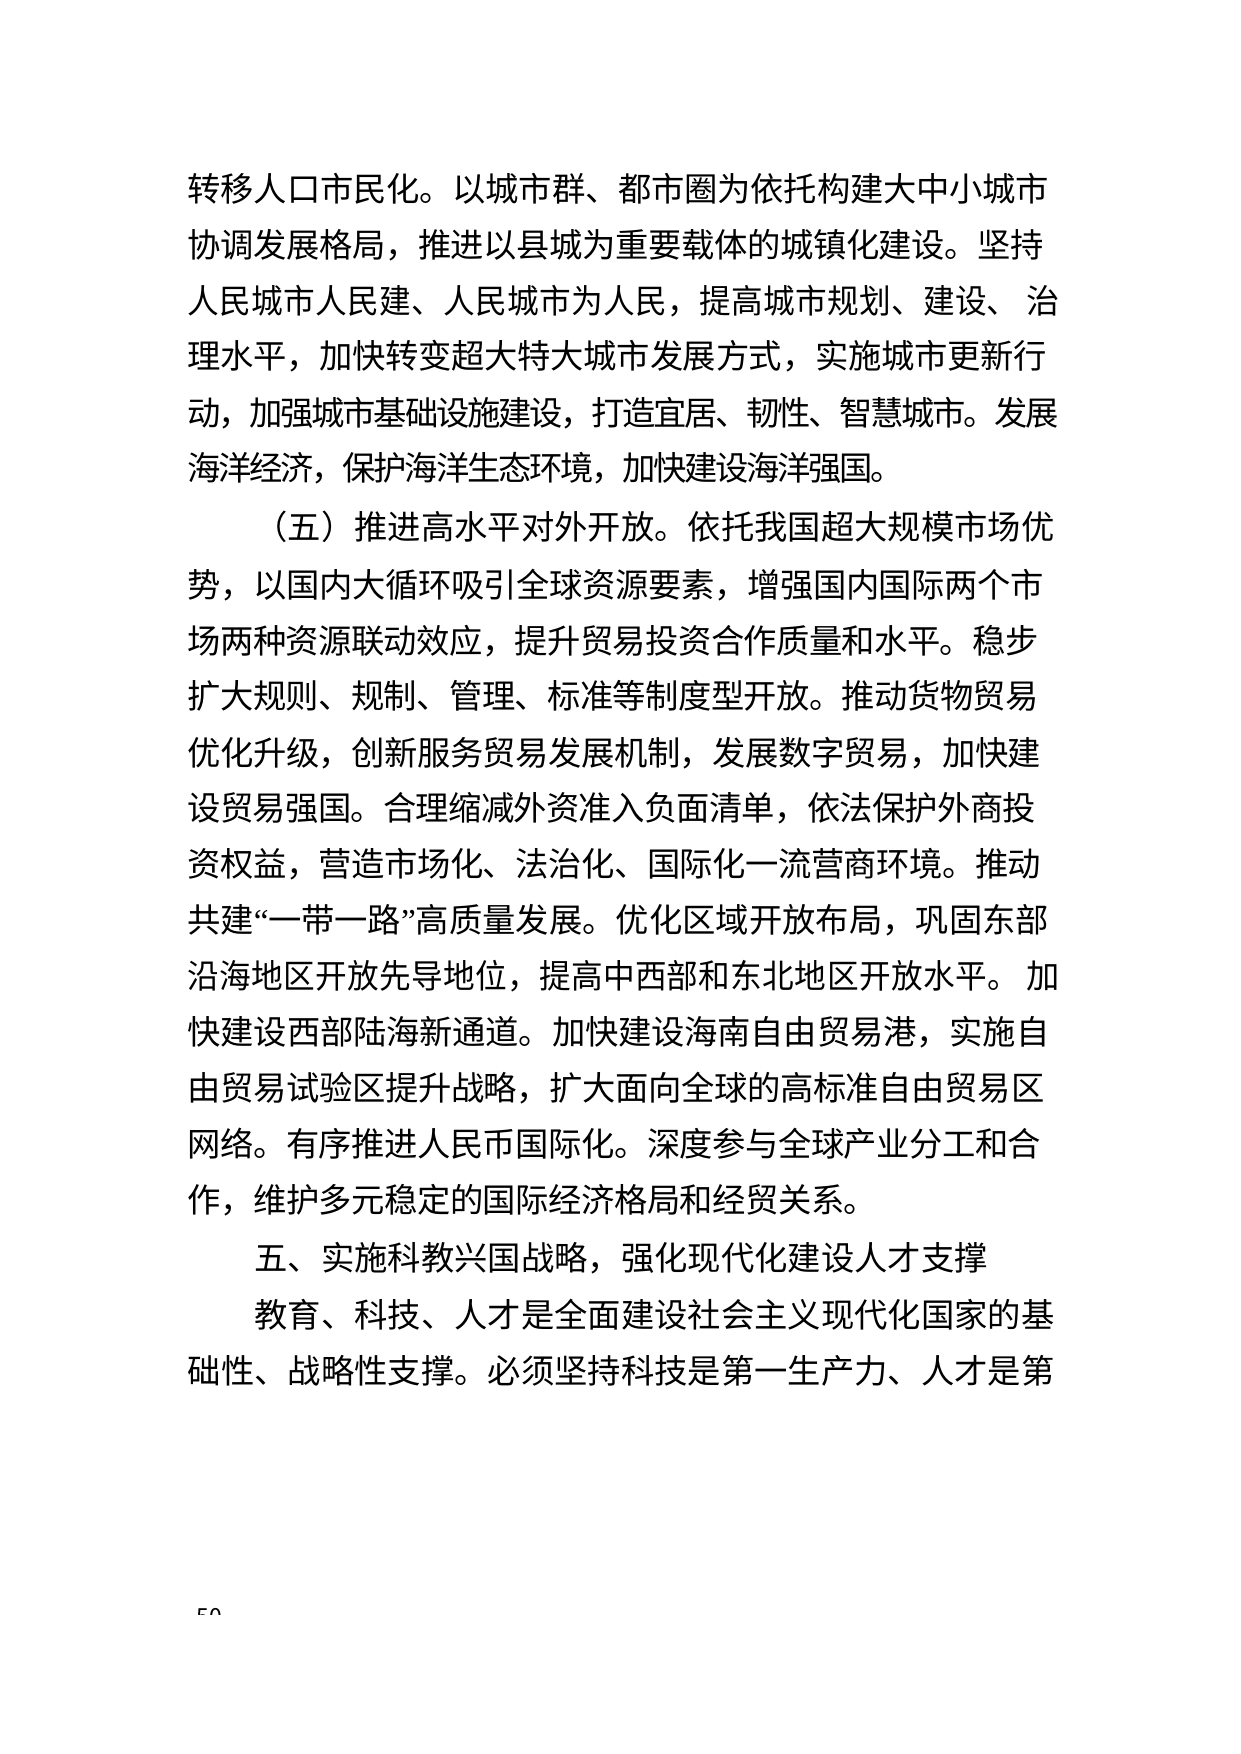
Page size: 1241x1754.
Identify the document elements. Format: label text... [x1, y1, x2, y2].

text （五）推进高水平对外开放。依托我国超大规模市场优 [254, 498, 1098, 550]
text 势，以国内大循环吸引全球资源要素，增强国内国际两个市场两种资源联动效应，提升贸易投资合作质量和水平。稳步扩大规则、规制、管理、标准等制度型开放。推动货物贸易优化升级，创新服务贸易发展机制，发展数字贸易，加快建设贸易强国。合理缩减外资准入负面清单，依法保护外商投资权益，营造市场化、法治化、国际化一流营商环境。推动共建“一带一路”高质量发展。优化区域开放布局，巩固东部沿海地区开放先导地位，提高中西部和东北地区开放水平。 加快建设西部陆海新通道。加快建设海南自由贸易港，实施自由贸易试验区提升战略，扩大面向全球的高标准自由贸易区网络。有序推进人民币国际化。深度参与全球产业分工和合作，维护多元稳定的国际经济格局和经贸关系。 [187, 558, 1069, 1222]
text 五、实施科教兴国战略，强化现代化建设人才支撑 [254, 1230, 1098, 1280]
text 教育、科技、人才是全面建设社会主义现代化国家的基础性、战略性支撑。必须坚持科技是第一生产力、人才是第 [187, 1289, 1057, 1393]
text 转移人口市民化。以城市群、都市圈为依托构建大中小城市协调发展格局，推进以县城为重要载体的城镇化建设。坚持人民城市人民建、人民城市为人民，提高城市规划、建设、 治理水平，加快转变超大特大城市发展方式，实施城市更新行动，加强城市基础设施建设，打造宜居、韧性、智慧城市。发展海洋经济，保护海洋生态环境，加快建设海洋强国。 [187, 162, 1069, 490]
